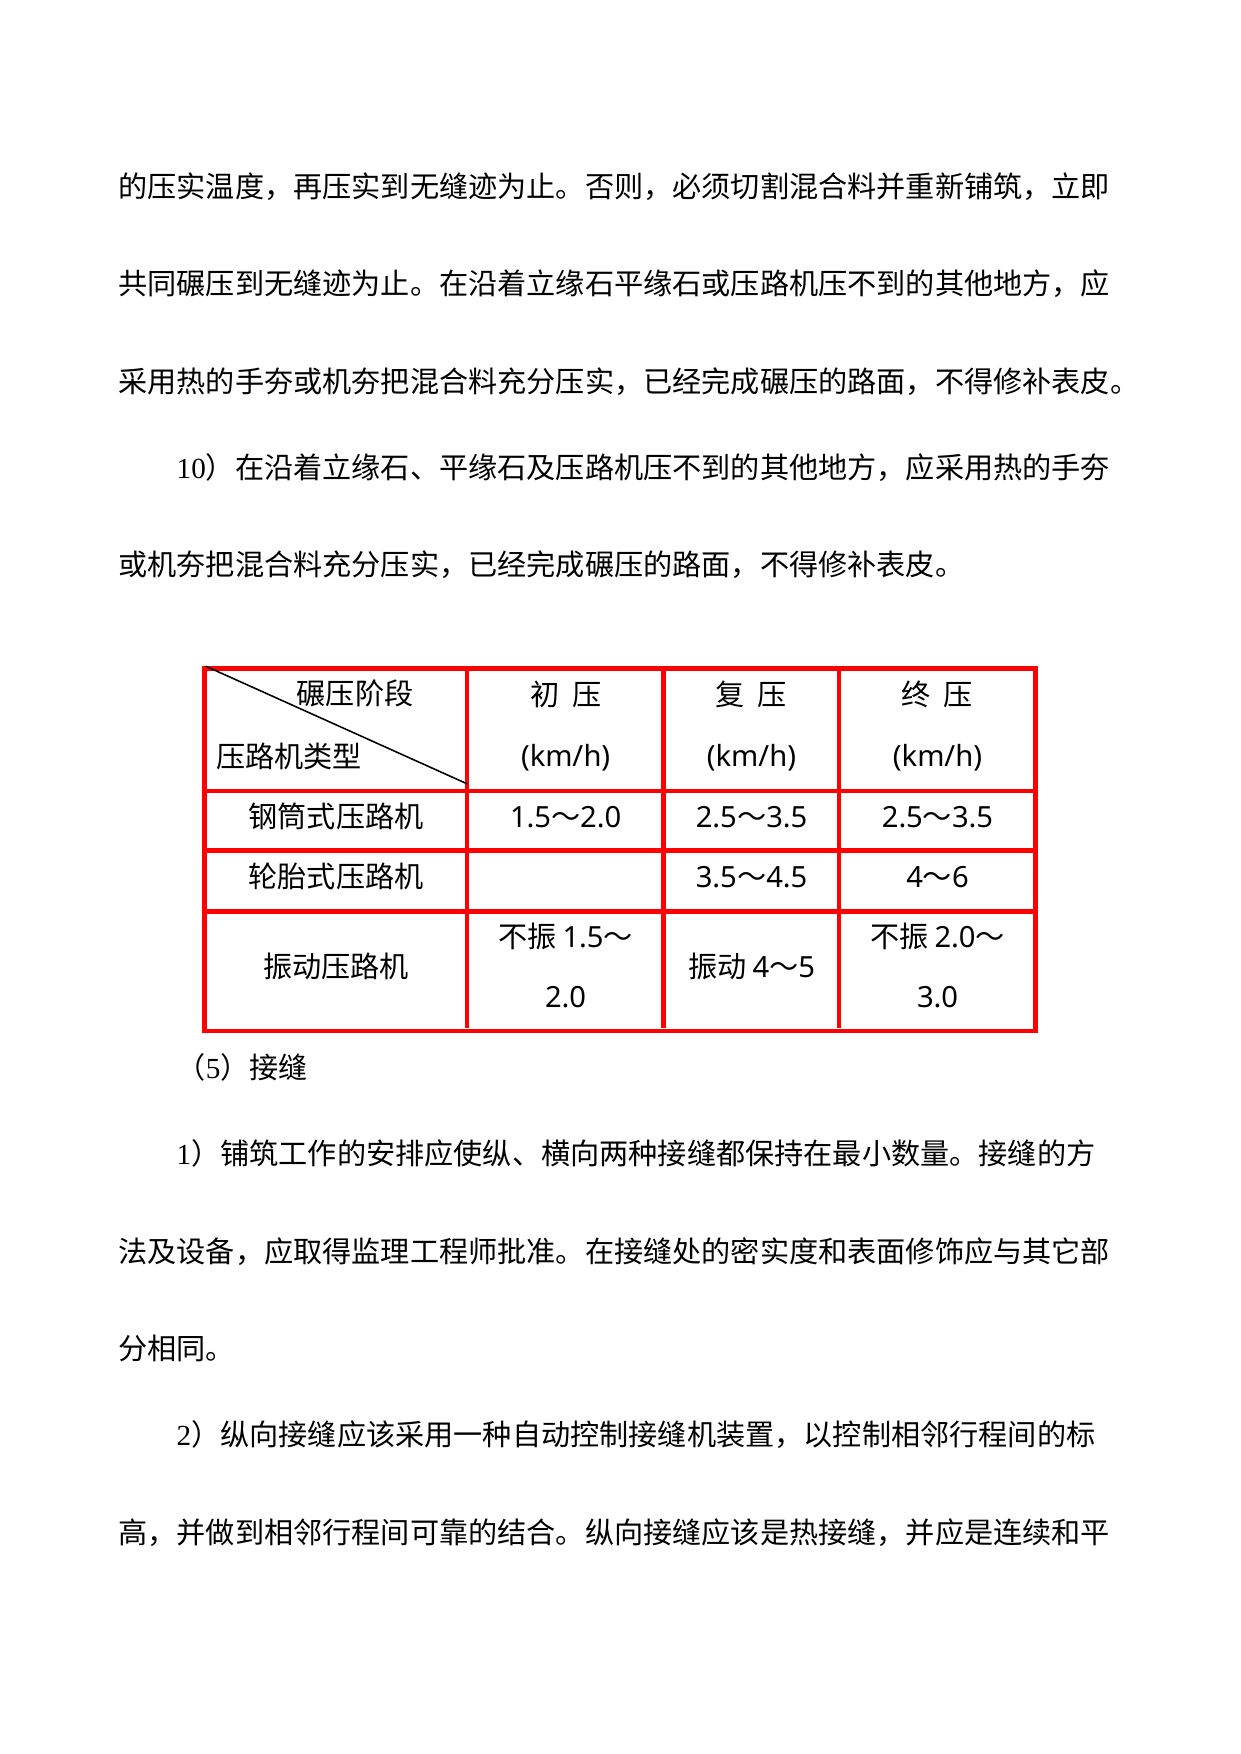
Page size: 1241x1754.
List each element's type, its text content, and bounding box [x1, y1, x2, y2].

table_header 初 压 (km/h) [469, 671, 661, 789]
table_cell 3.5～4.5 [666, 853, 837, 909]
table_cell 振动4～5 [666, 914, 837, 1028]
text 10）在沿着立缘石、平缘石及压路机压不到的其他地方，应采用热的手夯或机夯把混合料充分压实，已经完成碾压的路面，不得修补表皮。 [118, 433, 1122, 595]
table_cell 轮胎式压路机 [207, 853, 465, 909]
table_cell 振动压路机 [207, 914, 465, 1028]
text 1）铺筑工作的安排应使纵、横向两种接缝都保持在最小数量。接缝的方法及设备，应取得监理工程师批准。在接缝处的密实度和表面修饰应与其它部分相同。 [118, 1119, 1122, 1379]
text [118, 1400, 1122, 1563]
table_cell 钢筒式压路机 [207, 793, 465, 848]
table_cell 4～6 [841, 853, 1033, 909]
table_cell 不振2.0～3.0 [841, 914, 1033, 1028]
table_cell 不振1.5～2.0 [469, 914, 661, 1028]
table_cell [469, 853, 661, 909]
table_cell 1.5～2.0 [469, 793, 661, 848]
table_header 终 压 (km/h) [841, 671, 1033, 789]
table_header 碾压阶段 压路机类型 [207, 671, 465, 789]
table_header 复 压 (km/h) [666, 671, 837, 789]
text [118, 152, 1122, 412]
table_cell 2.5～3.5 [841, 793, 1033, 848]
text （5）接缝 [118, 1033, 1122, 1098]
table_cell 2.5～3.5 [666, 793, 837, 848]
